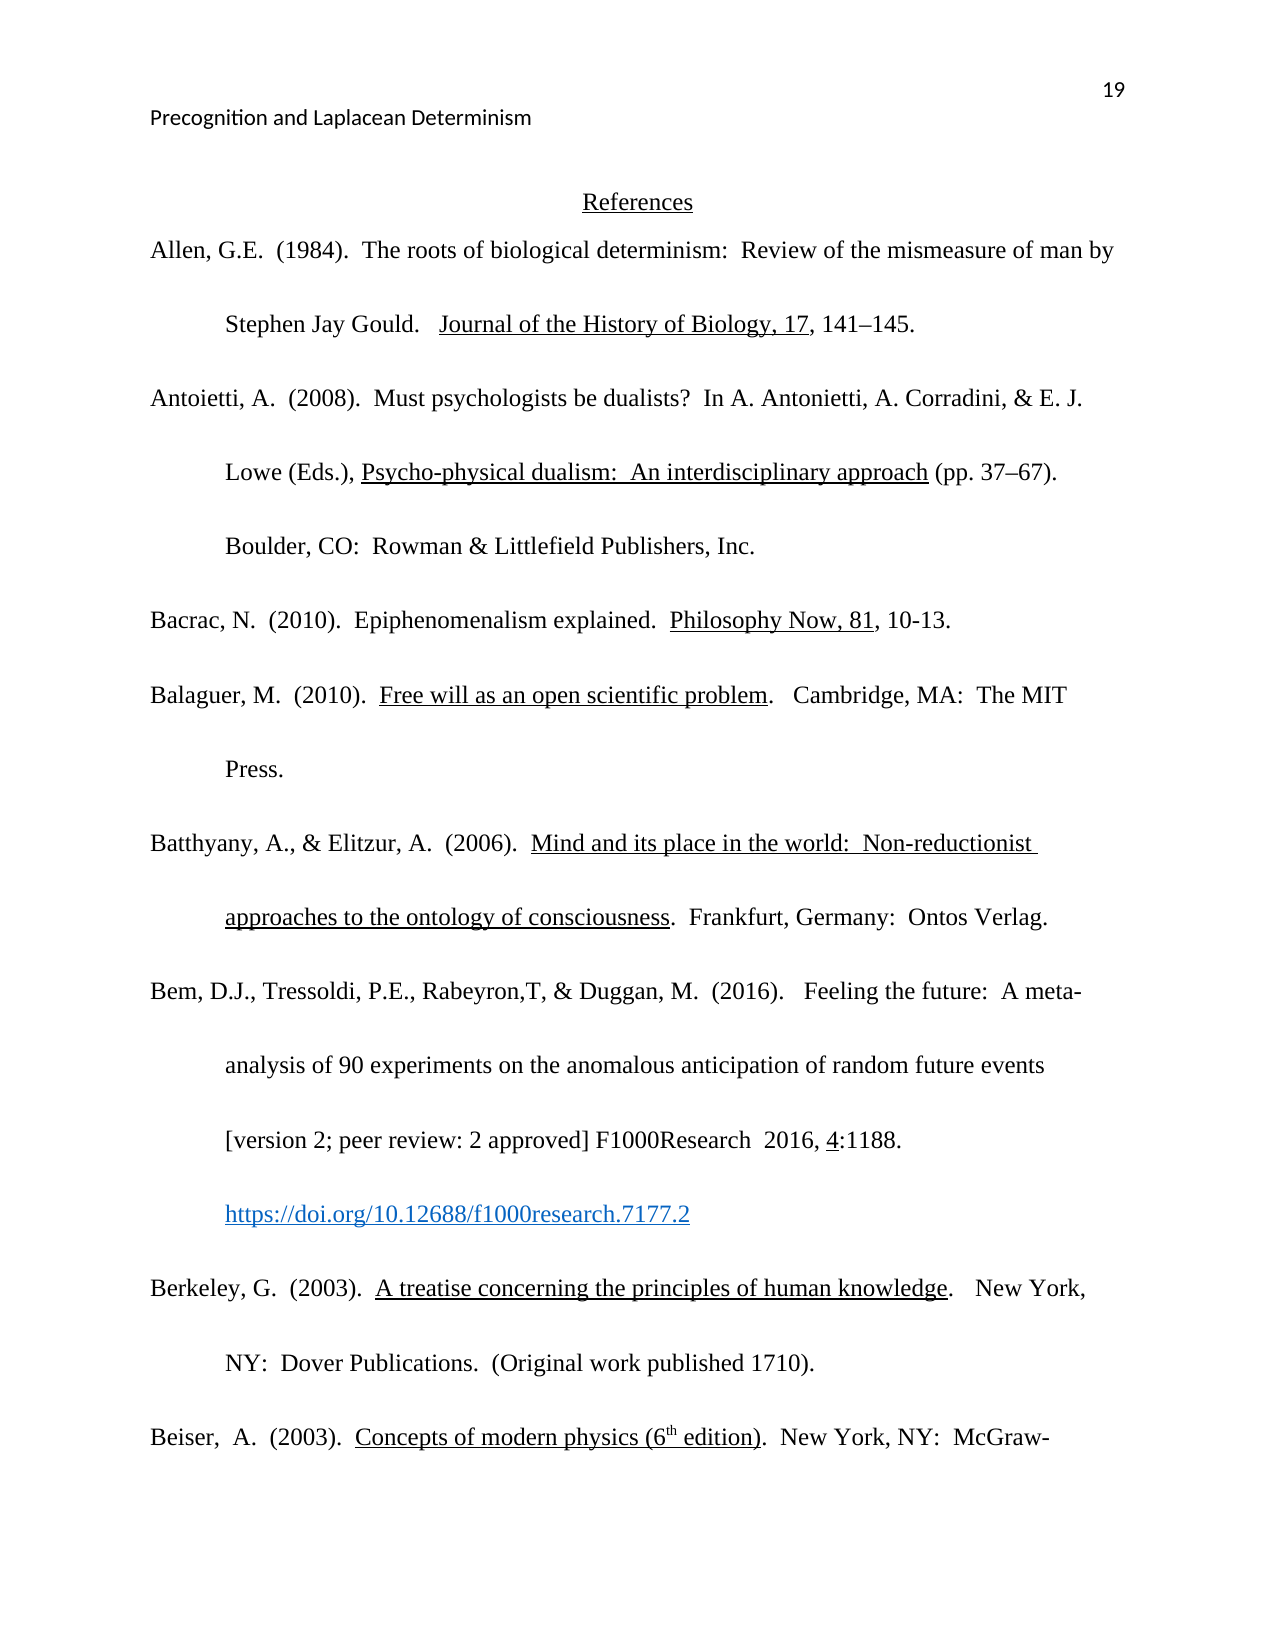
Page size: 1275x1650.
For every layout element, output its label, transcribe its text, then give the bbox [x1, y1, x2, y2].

text Boulder, CO: Rowman & Littlefield Publishers, Inc. [150, 531, 1125, 560]
text approaches to the ontology of consciousness. Frankfurt, Germany: Ontos Verlag. [150, 902, 1125, 931]
text Press. [150, 754, 1125, 783]
text Beiser, A. (2003). Concepts of modern physics (6th edition). New York, NY: McGraw- [150, 1422, 1125, 1451]
text Allen, G.E. (1984). The roots of biological determinism: Review of the mismeasure of man by [150, 235, 1125, 263]
text Stephen Jay Gould. Journal of the History of Biology, 17, 141–145. [150, 309, 1125, 338]
text Batthyany, A., & Elitzur, A. (2006). Mind and its place in the world: Non-reductionist [150, 828, 1125, 857]
text Bacrac, N. (2010). Epiphenomenalism explained. Philosophy Now, 81, 10-13. [150, 606, 1125, 634]
text Lowe (Eds.), Psycho-physical dualism: An interdisciplinary approach (pp. 37–67). [150, 457, 1125, 486]
text Antoietti, A. (2008). Must psychologists be dualists? In A. Antonietti, A. Corradini, & E. J. [150, 383, 1125, 412]
text NY: Dover Publications. (Original work published 1710). [150, 1348, 1125, 1376]
text Bem, D.J., Tressoldi, P.E., Rabeyron,T, & Duggan, M. (2016). Feeling the future: A meta- [150, 976, 1125, 1005]
text Berkeley, G. (2003). A treatise concerning the principles of human knowledge. New York, [150, 1273, 1125, 1302]
text References [150, 187, 1125, 216]
text analysis of 90 experiments on the anomalous anticipation of random future events [150, 1051, 1125, 1079]
text Balaguer, M. (2010). Free will as an open scientific problem. Cambridge, MA: The MIT [150, 680, 1125, 708]
text [version 2; peer review: 2 approved] F1000Research 2016, 4:1188. [150, 1125, 1125, 1153]
text https://doi.org/10.12688/f1000research.7177.2 [150, 1199, 1125, 1228]
